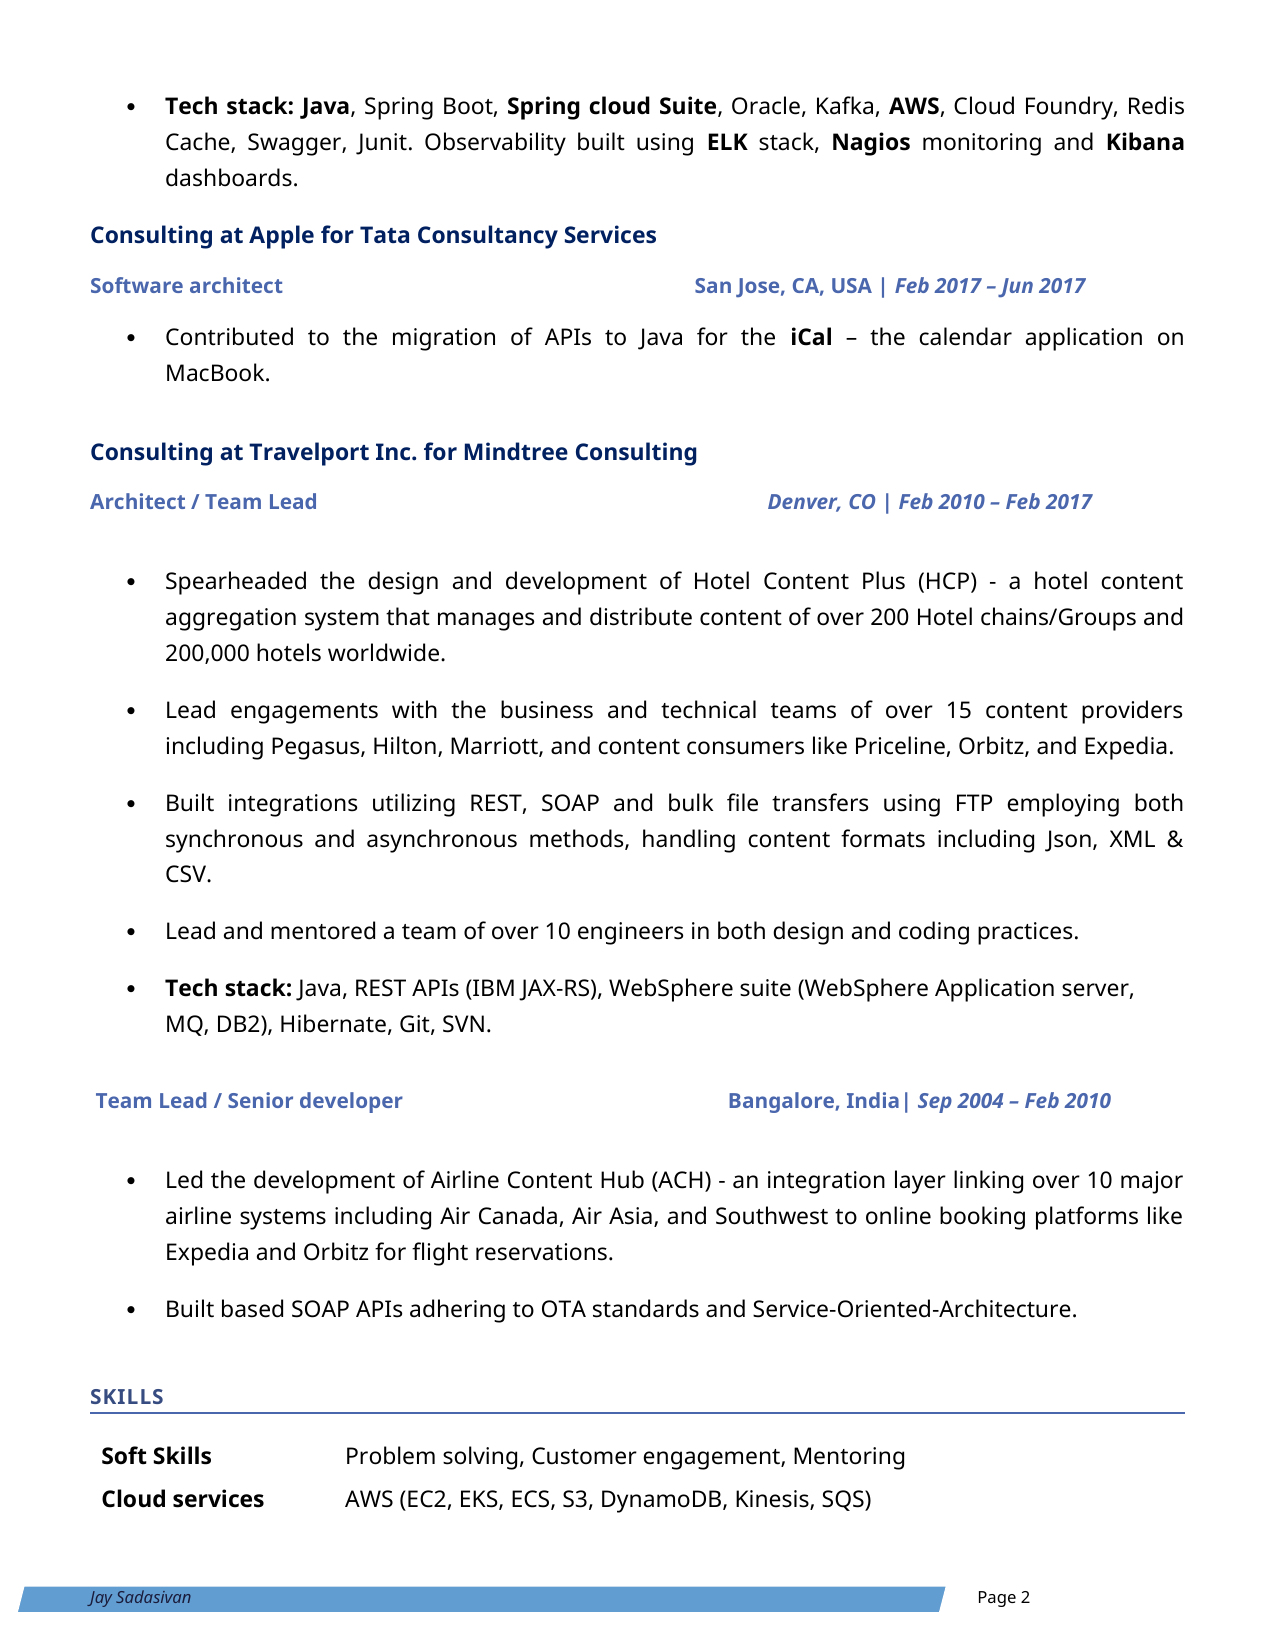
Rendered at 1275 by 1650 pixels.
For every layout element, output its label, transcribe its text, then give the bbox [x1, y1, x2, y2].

text Architect / Team Lead Denver, CO | Feb 2010 – Feb 2017 [90, 487, 1185, 516]
text Team Lead / Senior developer Bangalore, India| Sep 2004 – Feb 2010 [90, 1086, 1185, 1115]
table_cell Cloud services [90, 1483, 334, 1526]
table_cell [334, 1483, 1243, 1526]
list Built based SOAP APIs adhering to OTA standards and Service-Oriented-Architecture. [127, 1293, 1185, 1324]
list Contributed to the migration of APIs to Java for the iCal – the calendar application on MacBook. [127, 321, 1185, 388]
list Tech stack: Java, REST APIs (IBM JAX-RS), WebSphere suite (WebSphere Application server, MQ, DB2), Hibernate, Git, SVN. [127, 972, 1185, 1039]
list Built integrations utilizing REST, SOAP and bulk file transfers using FTP employing both synchronous and asynchronous methods, handling content formats including Json, XML & CSV. [127, 787, 1185, 890]
subtitle Skills [90, 1382, 1185, 1412]
list Tech stack: Java, Spring Boot, Spring cloud Suite, Oracle, Kafka, AWS, Cloud Foundry, Redis Cache, Swagger, Junit. Observability built using ELK stack, Nagios monitoring and Kibana dashboards. [127, 90, 1185, 193]
text Software architect San Jose, CA, USA | Feb 2017 – Jun 2017 [90, 271, 1185, 299]
list Lead and mentored a team of over 10 engineers in both design and coding practices. [127, 915, 1185, 946]
table_header Soft Skills [90, 1440, 334, 1483]
list Lead engagements with the business and technical teams of over 15 content providers including Pegasus, Hilton, Marriott, and content consumers like Priceline, Orbitz, and Expedia. [127, 694, 1185, 761]
list Consulting at Travelport Inc. for Mindtree Consulting [90, 435, 1185, 467]
list Spearheaded the design and development of Hotel Content Plus (HCP) - a hotel content aggregation system that manages and distribute content of over 200 Hotel chains/Groups and 200,000 hotels worldwide. [127, 565, 1185, 668]
list Led the development of Airline Content Hub (ACH) - an integration layer linking over 10 major airline systems including Air Canada, Air Asia, and Southwest to online booking platforms like Expedia and Orbitz for flight reservations. [127, 1164, 1185, 1267]
list Consulting at Apple for Tata Consultancy Services [90, 219, 1185, 250]
table_header Problem solving, Customer engagement, Mentoring [334, 1440, 1243, 1483]
